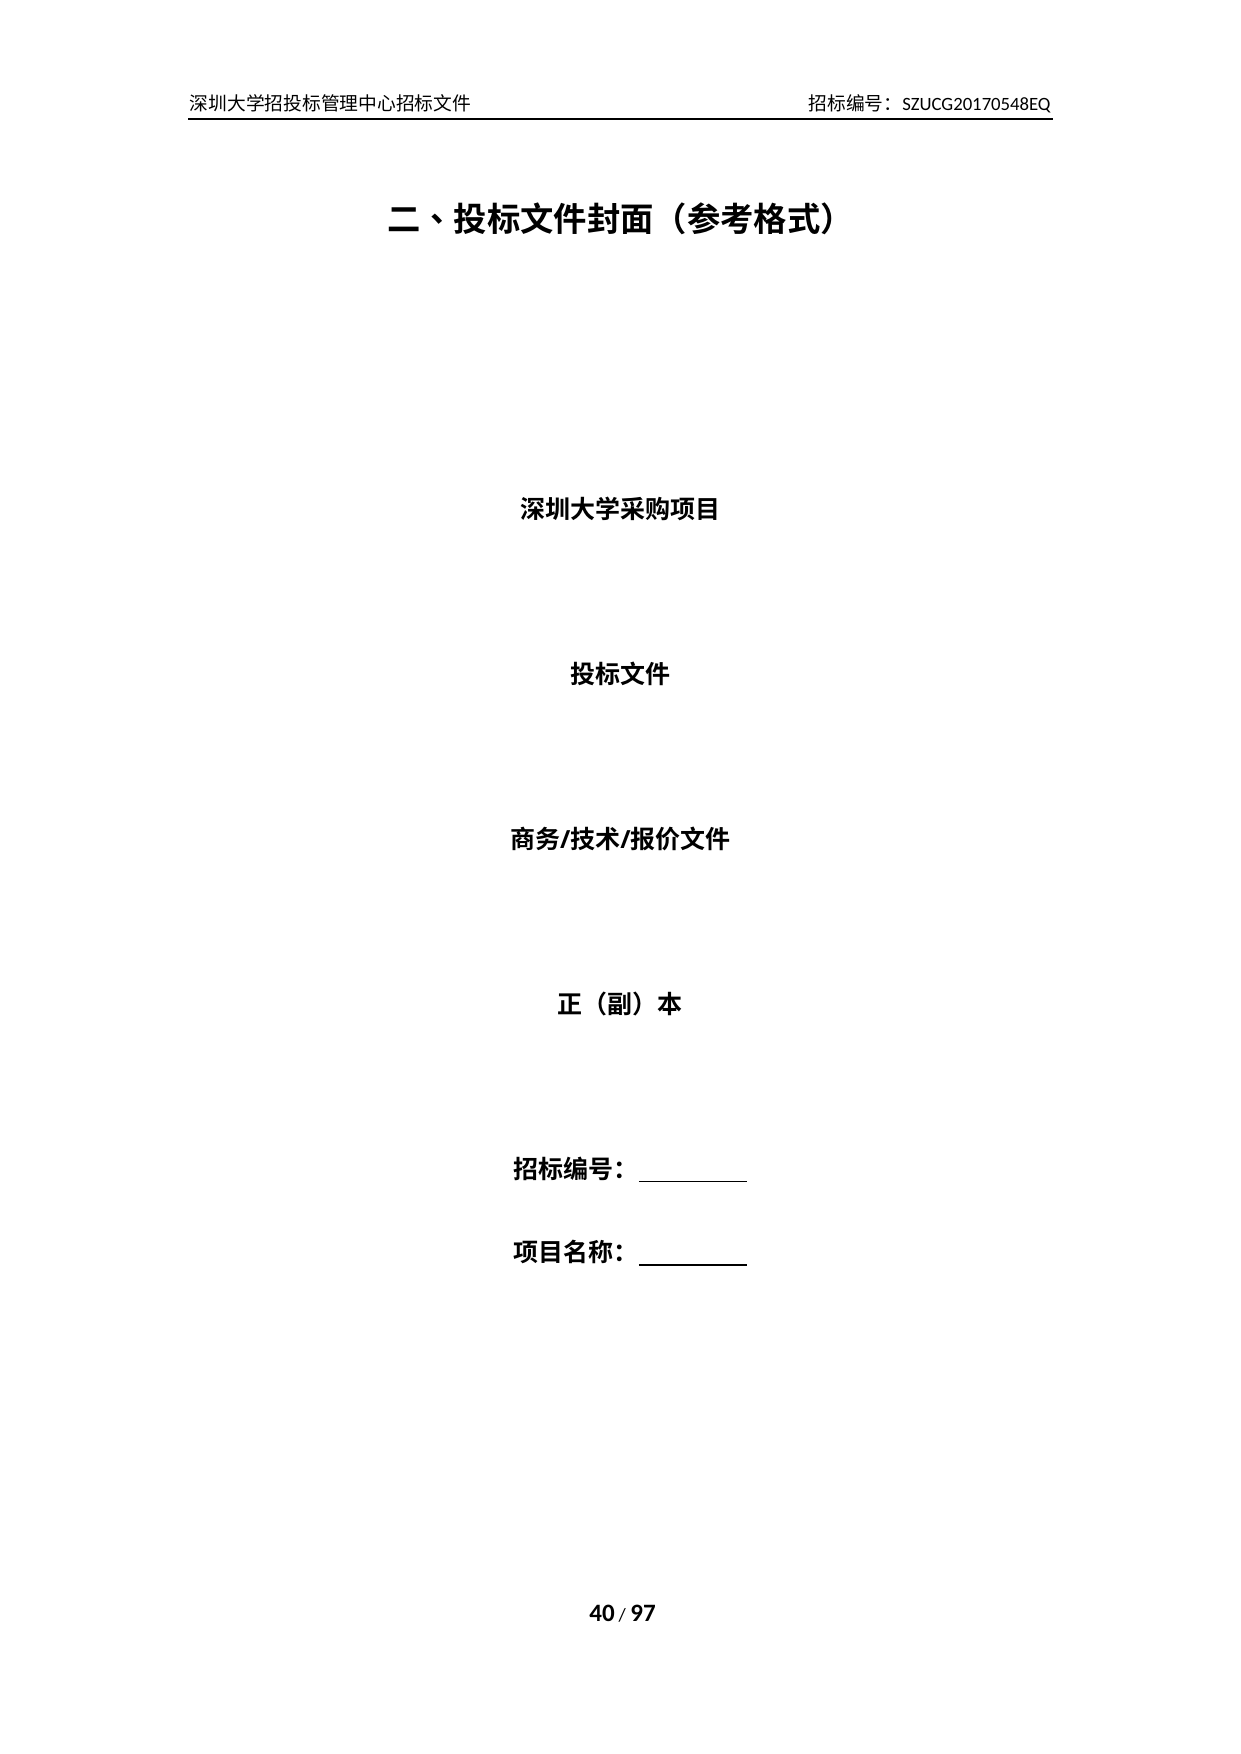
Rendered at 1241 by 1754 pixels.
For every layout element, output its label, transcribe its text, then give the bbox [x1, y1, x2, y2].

subtitle 二、投标文件封面（参考格式） [187, 186, 1053, 251]
text 投标文件 [187, 640, 1053, 705]
text 项目名称： [187, 1218, 1053, 1283]
text 商务/技术/报价文件 [187, 805, 1053, 870]
text 招标编号： [187, 1135, 1053, 1200]
text 深圳大学采购项目 [187, 475, 1053, 540]
text 正（副）本 [187, 970, 1053, 1035]
